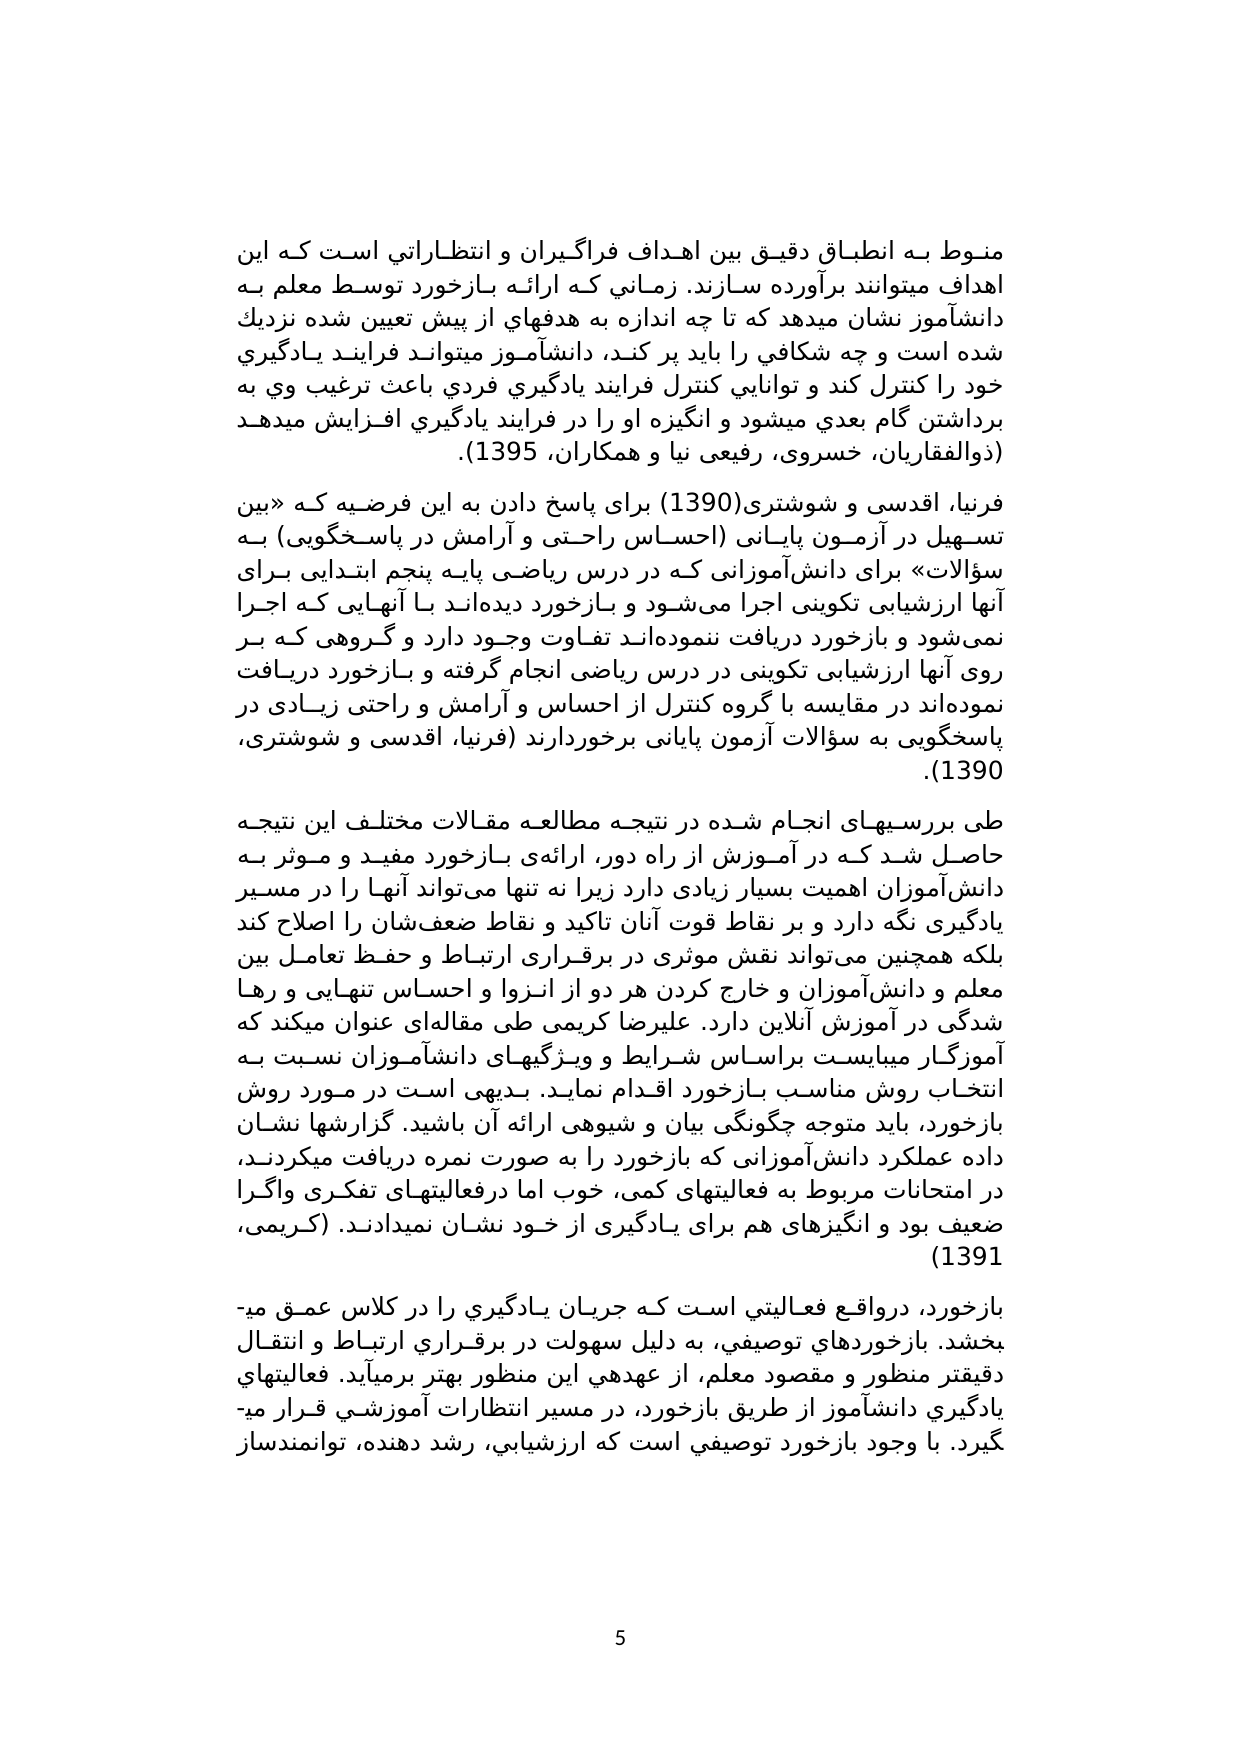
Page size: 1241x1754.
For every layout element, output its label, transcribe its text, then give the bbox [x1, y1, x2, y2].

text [236, 236, 1004, 467]
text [236, 1293, 1004, 1456]
text طی بررسیهای انجام شده در نتیجه مطالعه مقالات مختلف این نتیجه حاصل شد که در آموزش از راه دور، ارائه‌ی بازخورد مفید و موثر به دانش‌آموزان اهمیت بسیار زیادی دارد زیرا نه تنها می‌تواند آنها را در مسیر یادگیری نگه دارد و بر نقاط قوت آنان تاکید و نقاط ضعف‌شان را اصلاح کند بلکه همچنین می‌تواند نقش موثری در برقراری ارتباط و حفظ تعامل بین معلم و دانش‌آموزان و خارج کردن هر دو از انزوا و احساس تنهایی و رها شدگی در آموزش آنلاین دارد. علیرضا کریمی طی مقاله‌ای عنوان میکند که آموزگار میبایست براساس شرایط و ویژگیهای دانشآموزان نسبت به انتخاب روش مناسب بازخورد اقدام نماید. بدیهی است در مورد روش بازخورد، باید متوجه چگونگی بیان و شیوهی ارائه آن باشید. گزارشها نشان داده عملکرد دانش‌آموزانی که بازخورد را به صورت نمره دریافت میکردند، در امتحانات مربوط به فعالیتهای کمی، خوب اما درفعالیتهای تفکری واگرا ضعیف بود و انگیزهای هم برای یادگیری از خود نشان نمیدادند. (کریمی، 1391) [236, 806, 1004, 1272]
text فرنیا، اقدسی و شوشتری(1390) برای پاسخ دادن به این فرضیه که «بین تسهیل در آزمون پایانی (احساس راحتی و آرامش در پاسخگویی) به سؤالات» برای دانش‌آموزانی که در درس ریاضی پایه پنجم ابتدایی برای آنها ارزشیابی تکوینی اجرا می‌شود و بازخورد دیده‌اند با آنهایی که اجرا نمی‌شود و بازخورد دریافت ننموده‌اند تفاوت وجود دارد و گروهی که بر روی آنها ارزشیابی تکوینی در درس ریاضی انجام گرفته و بازخورد دریافت نموده‌اند در مقایسه با گروه کنترل از احساس و آرامش و راحتی زیادی در پاسخگویی به سؤالات آزمون پایانی برخوردارند (فرنیا، اقدسی و شوشتری، 1390). [236, 488, 1004, 785]
